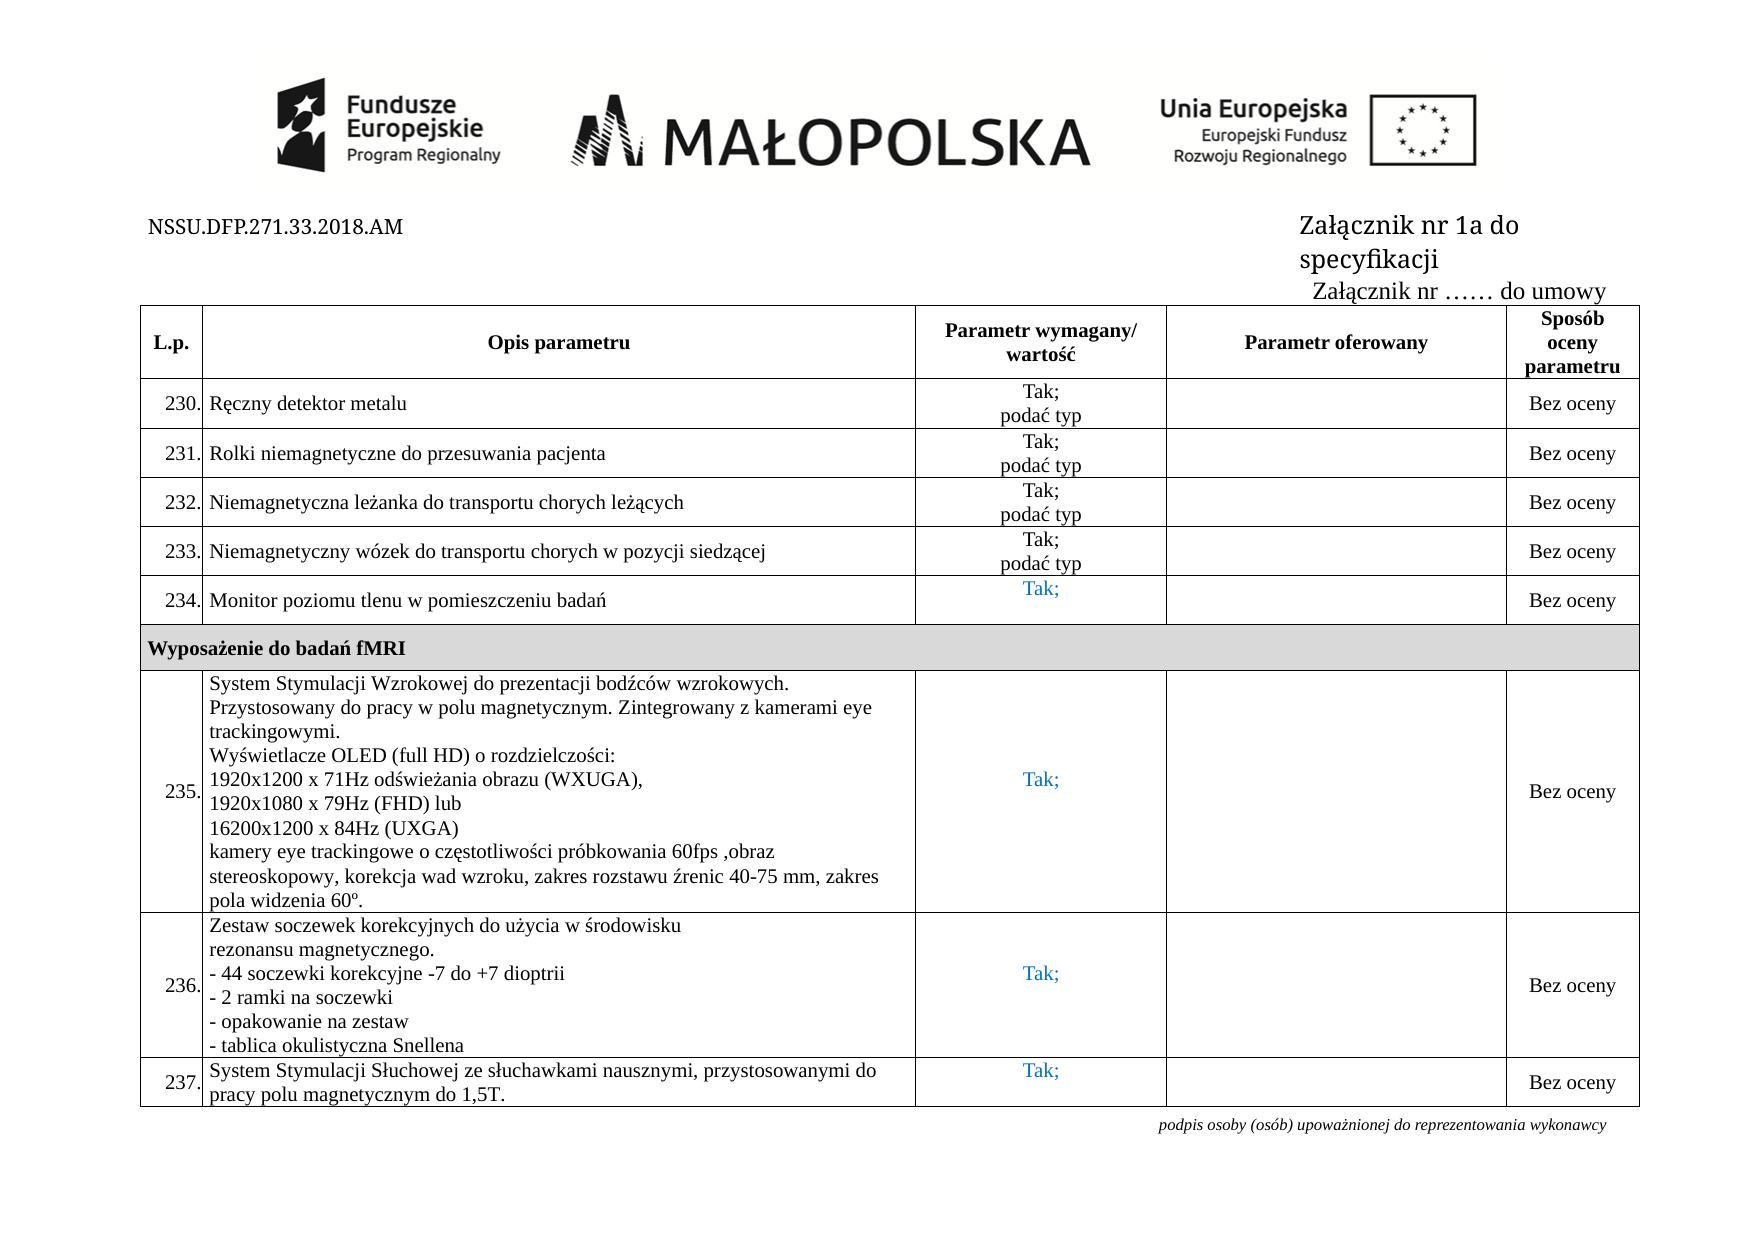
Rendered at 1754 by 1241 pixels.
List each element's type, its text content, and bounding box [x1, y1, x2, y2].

table_cell Monitor poziomu tlenu w pomieszczeniu badań [203, 576, 915, 624]
table_cell Wyposażenie do badań fMRI [141, 625, 1639, 670]
table_cell Tak; [916, 671, 1166, 912]
table_cell Zestaw soczewek korekcyjnych do użycia w środowisku rezonansu magnetycznego. - 44 soczewki korekcyjne -7 do +7 dioptrii - 2 ramki na soczewki - opakowanie na zestaw - tablica okulistyczna Snellena [203, 913, 915, 1057]
table_cell Bez oceny [1507, 527, 1639, 575]
table_cell [1167, 913, 1506, 1057]
table_cell [141, 671, 202, 912]
table_cell [1167, 671, 1506, 912]
table_cell Niemagnetyczny wózek do transportu chorych w pozycji siedzącej [203, 527, 915, 575]
table_cell Bez oceny [1507, 379, 1639, 427]
table_cell Bez oceny [1507, 478, 1639, 526]
table_cell [1167, 527, 1506, 575]
table_cell [141, 527, 202, 575]
table_cell Ręczny detektor metalu [203, 379, 915, 427]
picture [254, 54, 1500, 196]
table_header Opis parametru [203, 306, 915, 378]
table_header L.p. [141, 306, 202, 378]
table_cell [141, 1058, 202, 1106]
table_cell System Stymulacji Wzrokowej do prezentacji bodźców wzrokowych. Przystosowany do pracy w polu magnetycznym. Zintegrowany z kamerami eye trackingowymi. Wyświetlacze OLED (full HD) o rozdzielczości: 1920x1200 x 71Hz odświeżania obrazu (WXUGA), 1920x1080 x 79Hz (FHD) lub 16200x1200 x 84Hz (UXGA) kamery eye trackingowe o częstotliwości próbkowania 60fps ,obraz stereoskopowy, korekcja wad wzroku, zakres rozstawu źrenic 40-75 mm, zakres pola widzenia 60º. [203, 671, 915, 912]
table_cell Tak; [916, 913, 1166, 1057]
table_cell [1167, 576, 1506, 624]
table_cell Bez oceny [1507, 429, 1639, 477]
table_cell Bez oceny [1507, 1058, 1639, 1106]
table_cell Tak; [916, 576, 1166, 624]
table_cell Bez oceny [1507, 576, 1639, 624]
table_cell Tak; podać typ [916, 429, 1166, 477]
table_cell [141, 429, 202, 477]
table_cell [141, 478, 202, 526]
table_header Parametr oferowany [1167, 306, 1506, 378]
table_header Sposób oceny parametru [1507, 306, 1639, 378]
table_cell Tak; podać typ [916, 527, 1166, 575]
table_cell [1167, 478, 1506, 526]
table_cell [1167, 1058, 1506, 1106]
table_cell Tak; podać typ [916, 379, 1166, 427]
table_cell Tak; podać typ [916, 478, 1166, 526]
table_cell [141, 379, 202, 427]
table_cell [141, 576, 202, 624]
table_cell Bez oceny [1507, 913, 1639, 1057]
table_header Parametr wymagany/ wartość [916, 306, 1166, 378]
table_cell Tak; [916, 1058, 1166, 1106]
table_cell Niemagnetyczna leżanka do transportu chorych leżących [203, 478, 915, 526]
table_cell Bez oceny [1507, 671, 1639, 912]
table_cell [1167, 429, 1506, 477]
table_cell Rolki niemagnetyczne do przesuwania pacjenta [203, 429, 915, 477]
table_cell [1167, 379, 1506, 427]
table_cell [141, 913, 202, 1057]
table_cell System Stymulacji Słuchowej ze słuchawkami nausznymi, przystosowanymi do pracy polu magnetycznym do 1,5T. [203, 1058, 915, 1106]
